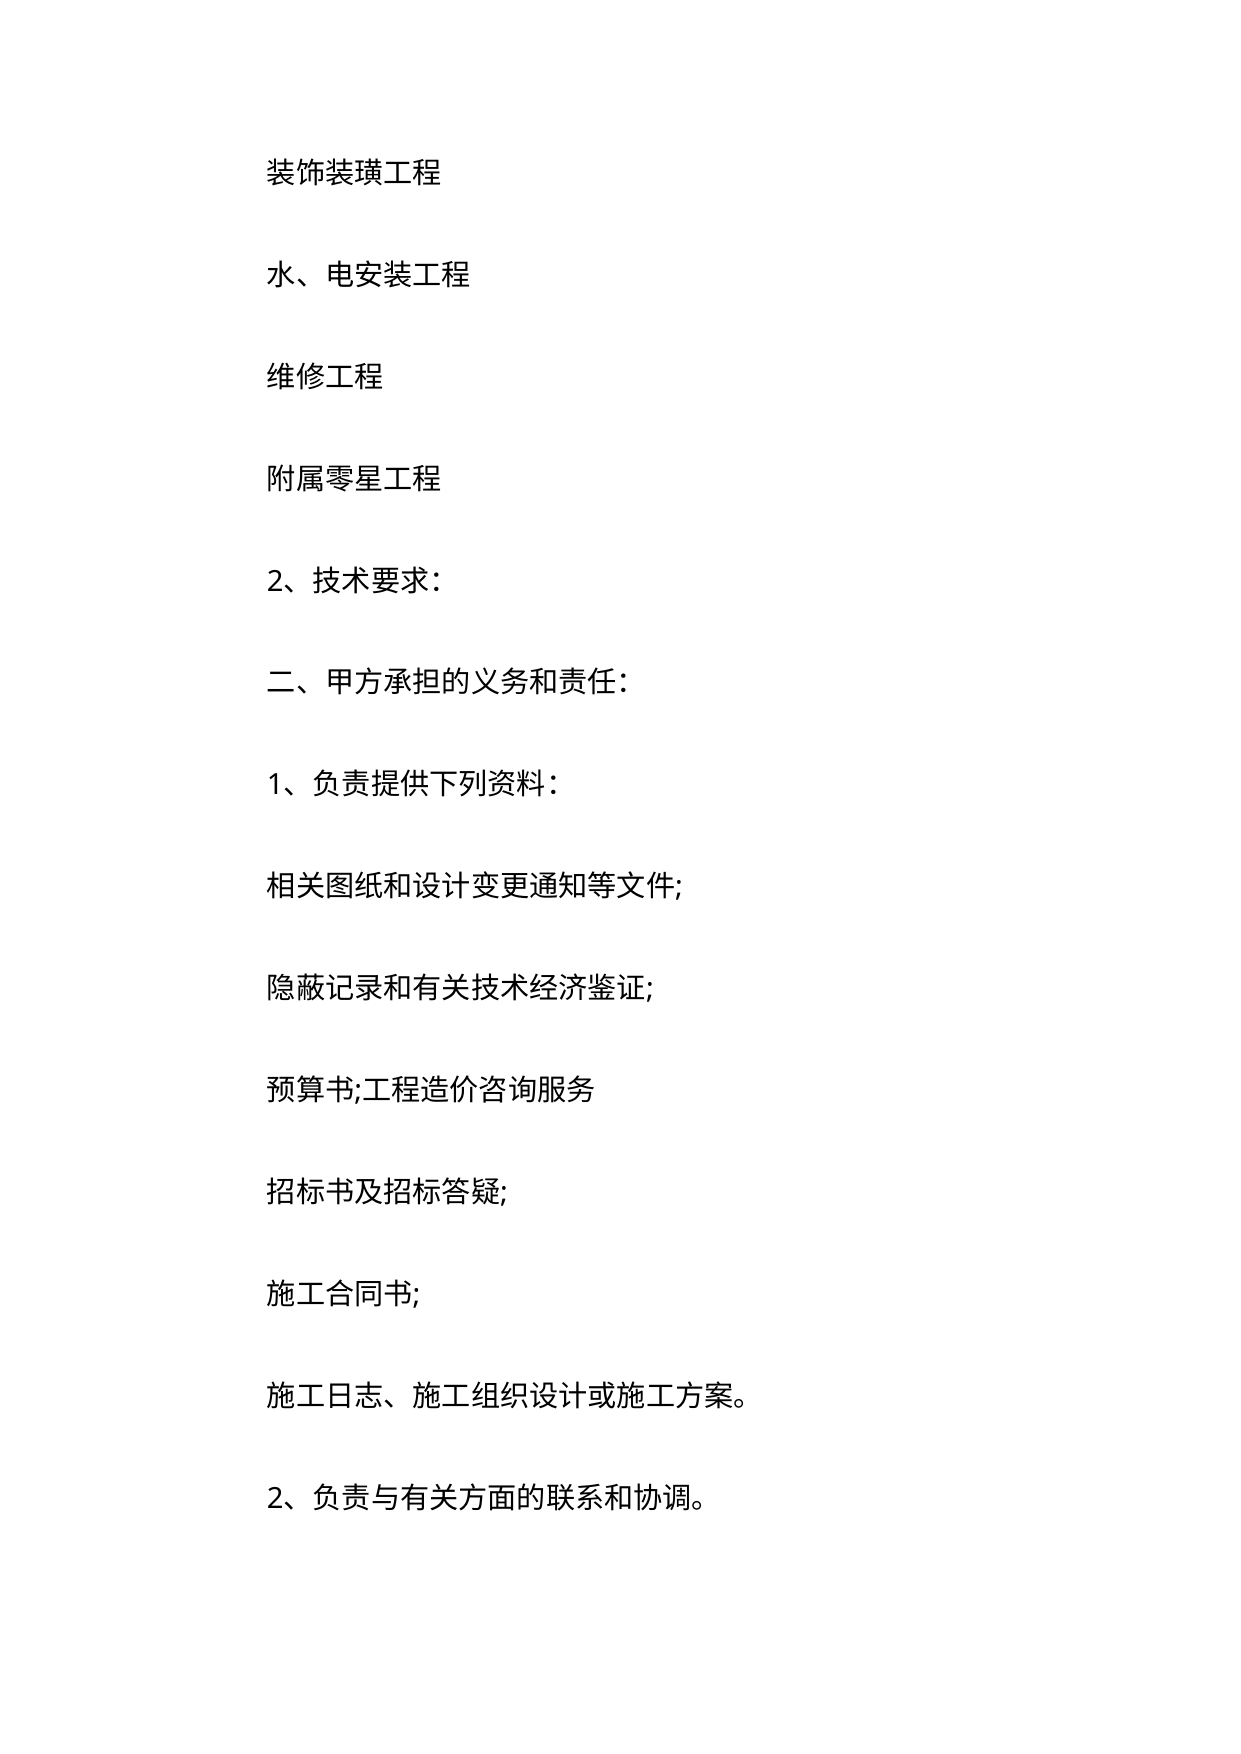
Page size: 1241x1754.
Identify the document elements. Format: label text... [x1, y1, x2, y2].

text 水、电安装工程 [150, 252, 1090, 294]
text 施工合同书; [150, 1271, 1090, 1313]
text 相关图纸和设计变更通知等文件; [150, 863, 1090, 905]
text 招标书及招标答疑; [150, 1169, 1090, 1211]
text 隐蔽记录和有关技术经济鉴证; [150, 965, 1090, 1007]
text 2、技术要求： [150, 557, 1090, 599]
text 2、负责与有关方面的联系和协调。 [150, 1474, 1090, 1517]
text 装饰装璜工程 [150, 150, 1090, 192]
text 预算书;工程造价咨询服务 [150, 1067, 1090, 1109]
text 施工日志、施工组织设计或施工方案。 [150, 1373, 1090, 1415]
text 附属零星工程 [150, 455, 1090, 498]
text 1、负责提供下列资料： [150, 761, 1090, 803]
text 二、甲方承担的义务和责任： [150, 659, 1090, 701]
text 维修工程 [150, 353, 1090, 396]
